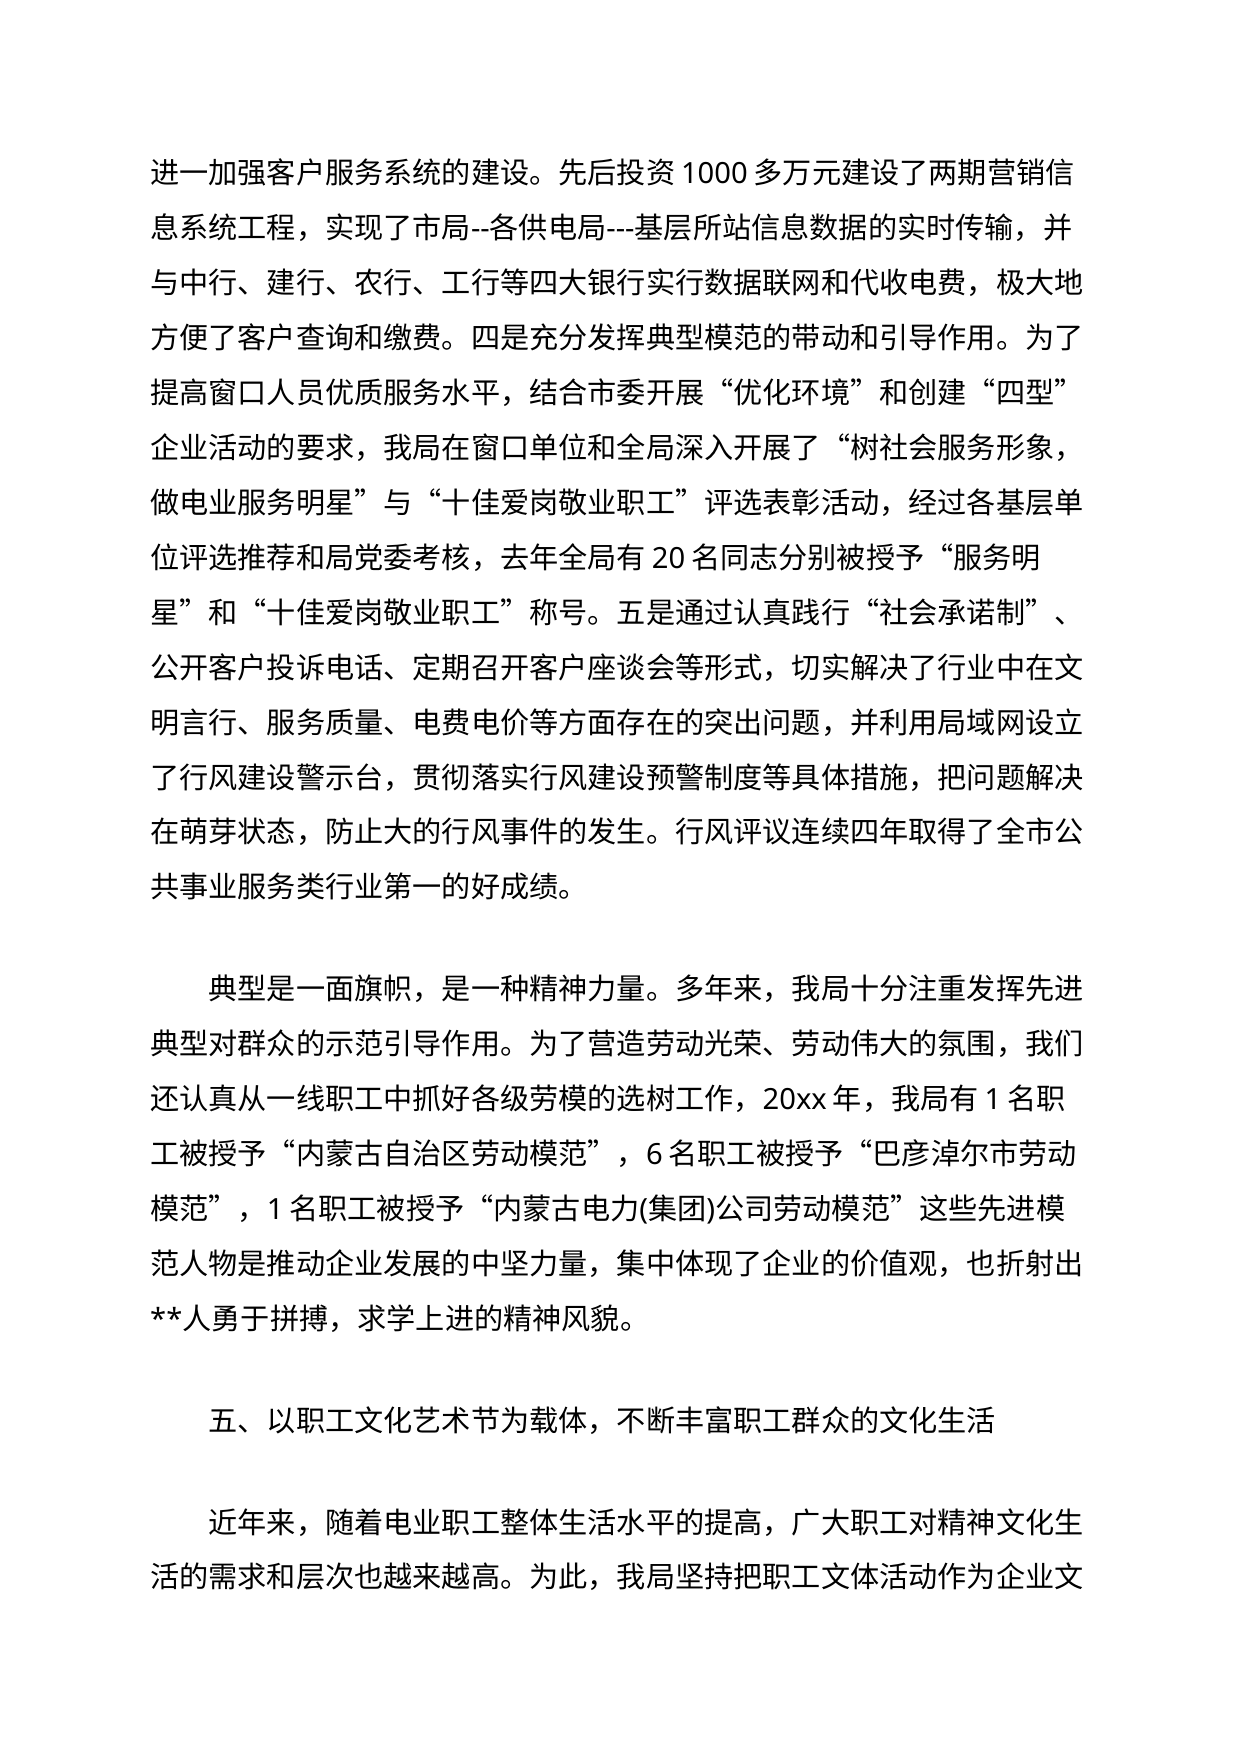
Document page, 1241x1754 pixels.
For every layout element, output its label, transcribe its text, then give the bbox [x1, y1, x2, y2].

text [150, 150, 1090, 906]
text 五、以职工文化艺术节为载体，不断丰富职工群众的文化生活 [150, 1397, 1090, 1440]
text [150, 1499, 1090, 1596]
text 典型是一面旗帜，是一种精神力量。多年来，我局十分注重发挥先进典型对群众的示范引导作用。为了营造劳动光荣、劳动伟大的氛围，我们还认真从一线职工中抓好各级劳模的选树工作，20xx年，我局有1名职工被授予“内蒙古自治区劳动模范”，6名职工被授予“巴彦淖尔市劳动模范”，1名职工被授予“内蒙古电力(集团)公司劳动模范”这些先进模范人物是推动企业发展的中坚力量，集中体现了企业的价值观，也折射出**人勇于拼搏，求学上进的精神风貌。 [150, 966, 1090, 1338]
